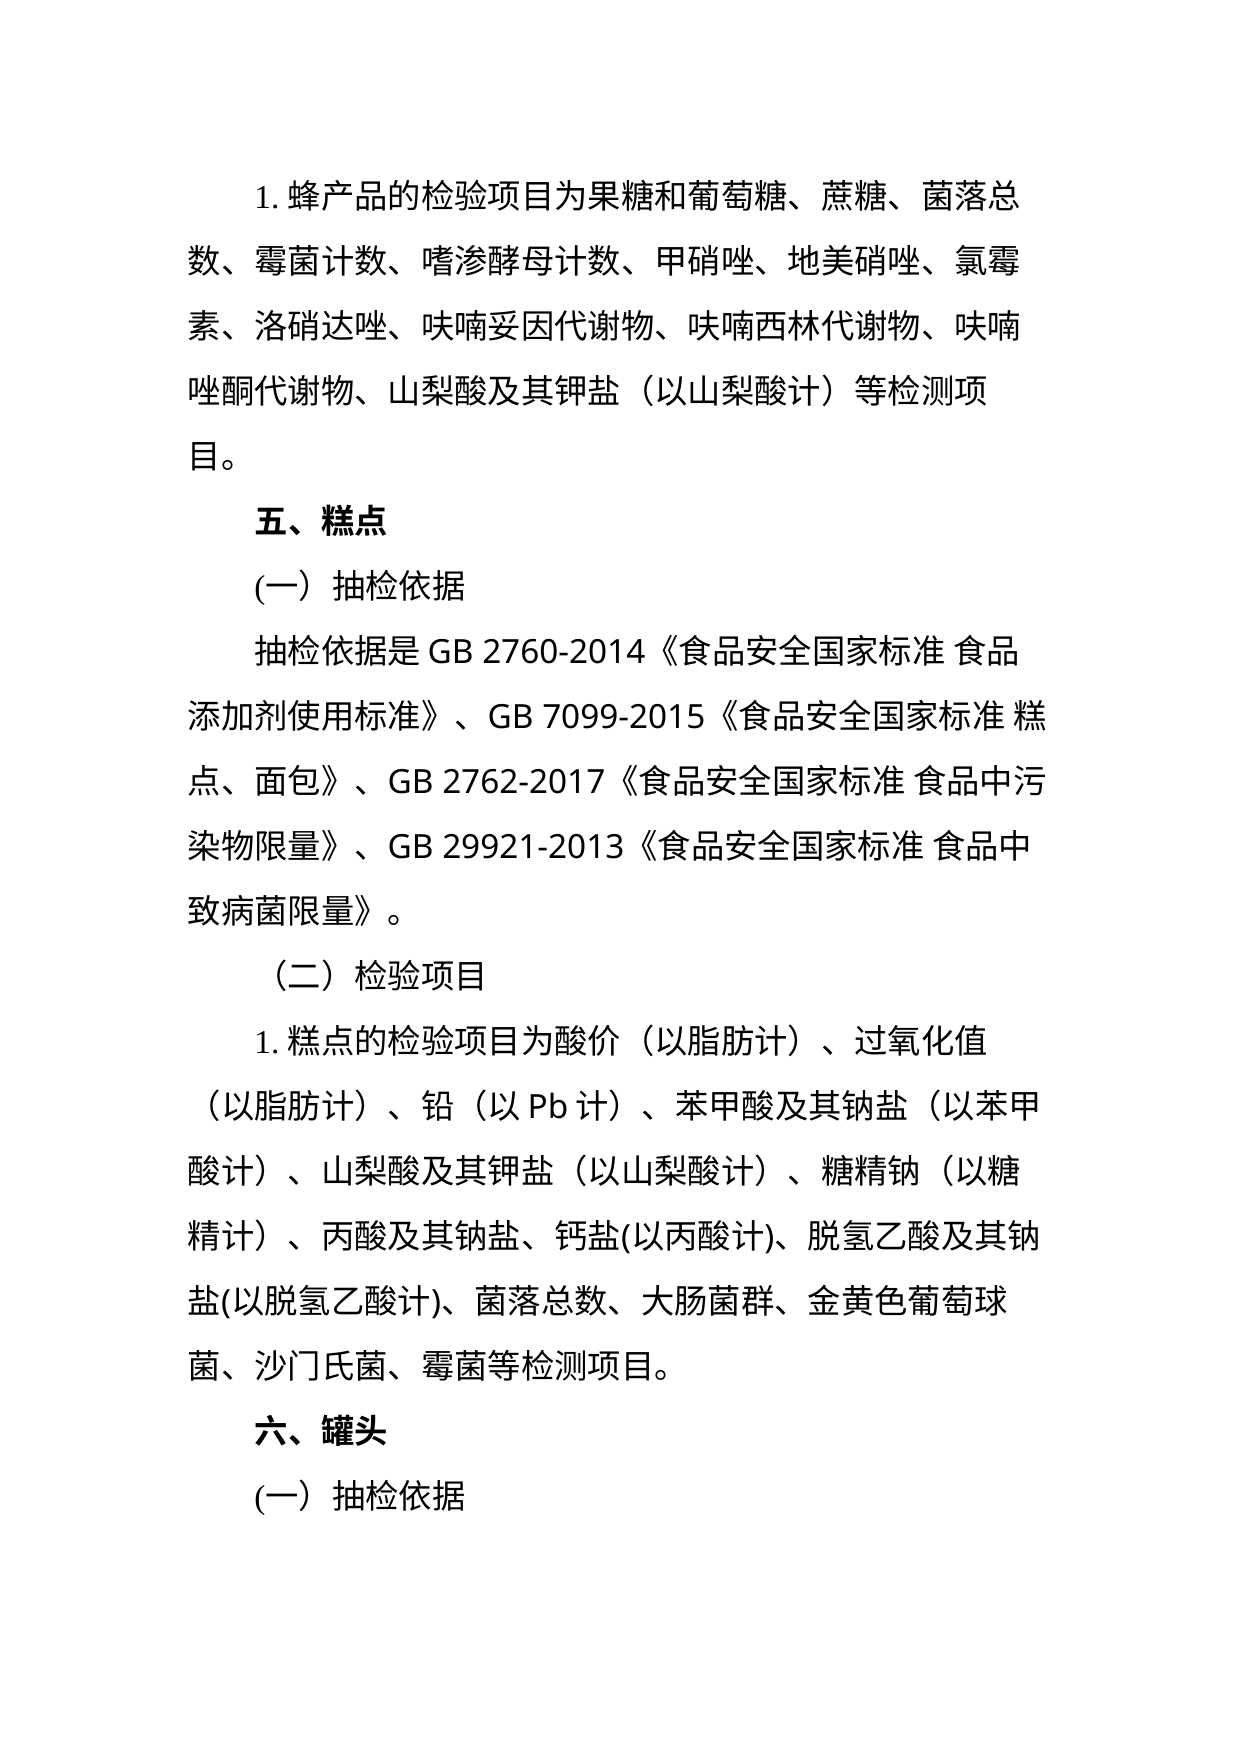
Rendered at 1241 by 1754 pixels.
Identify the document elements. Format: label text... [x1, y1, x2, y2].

text (一）抽检依据 [187, 552, 1051, 617]
text 抽检依据是GB 2760-2014《食品安全国家标准 食品添加剂使用标准》、GB 7099-2015《食品安全国家标准 糕点、面包》、GB 2762-2017《食品安全国家标准 食品中污染物限量》、GB 29921-2013《食品安全国家标准 食品中致病菌限量》。 [187, 617, 1051, 942]
text 五、糕点 [187, 487, 1051, 552]
text 1. 糕点的检验项目为酸价（以脂肪计）、过氧化值（以脂肪计）、铅（以Pb计）、苯甲酸及其钠盐（以苯甲酸计）、山梨酸及其钾盐（以山梨酸计）、糖精钠（以糖精计）、丙酸及其钠盐、钙盐(以丙酸计)、脱氢乙酸及其钠盐(以脱氢乙酸计)、菌落总数、大肠菌群、金黄色葡萄球菌、沙门氏菌、霉菌等检测项目。 [187, 1007, 1051, 1397]
text （二）检验项目 [187, 942, 1051, 1007]
text 六、罐头 [187, 1397, 1051, 1462]
text (一）抽检依据 [187, 1462, 1051, 1527]
text 1. 蜂产品的检验项目为果糖和葡萄糖、蔗糖、菌落总数、霉菌计数、嗜渗酵母计数、甲硝唑、地美硝唑、氯霉素、洛硝达唑、呋喃妥因代谢物、呋喃西林代谢物、呋喃唑酮代谢物、山梨酸及其钾盐（以山梨酸计）等检测项目。 [187, 162, 1051, 487]
